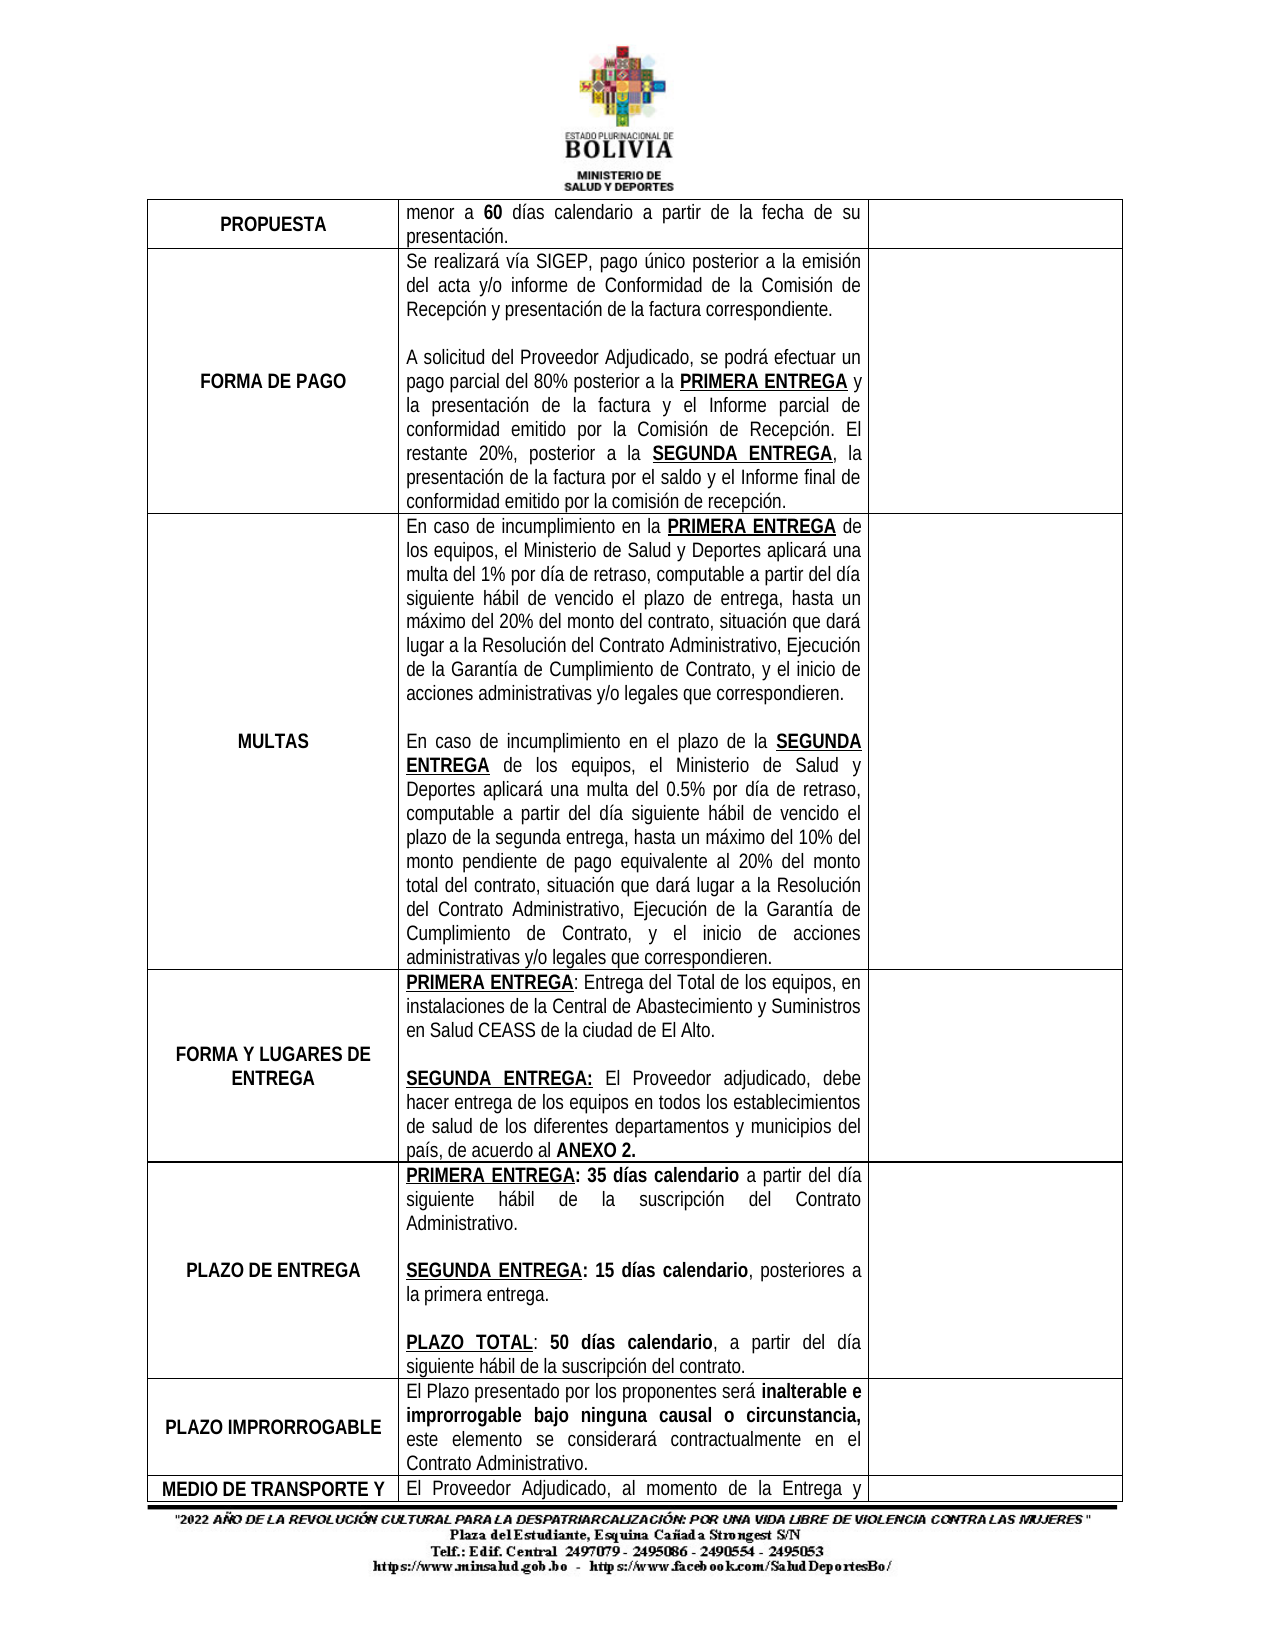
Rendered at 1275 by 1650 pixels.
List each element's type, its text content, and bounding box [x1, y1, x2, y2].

table_cell MULTAS [148, 514, 398, 969]
table_cell [869, 1163, 1122, 1378]
table_cell Se realizará vía SIGEP, pago único posterior a la emisión del acta y/o informe de Conformidad de la Comisión de Recepción y presentación de la factura correspondiente. A solicitud del Proveedor Adjudicado, se podrá efectuar un pago parcial del 80% posterior a la PRIMERA ENTREGA y la presentación de la factura y el Informe parcial de conformidad emitido por la Comisión de Recepción. El restante 20%, posterior a la SEGUNDA ENTREGA, la presentación de la factura por el saldo y el Informe final de conformidad emitido por la comisión de recepción. [399, 249, 868, 512]
table_cell PRIMERA ENTREGA: Entrega del Total de los equipos, en instalaciones de la Central de Abastecimiento y Suministros en Salud CEASS de la ciudad de El Alto. SEGUNDA ENTREGA: El Proveedor adjudicado, debe hacer entrega de los equipos en todos los establecimientos de salud de los diferentes departamentos y municipios del país, de acuerdo al ANEXO 2. [399, 970, 868, 1161]
table_cell FORMA DE PAGO [148, 249, 398, 512]
table_cell PLAZO DE ENTREGA [148, 1163, 398, 1378]
table_cell En caso de incumplimiento en la PRIMERA ENTREGA de los equipos, el Ministerio de Salud y Deportes aplicará una multa del 1% por día de retraso, computable a partir del día siguiente hábil de vencido el plazo de entrega, hasta un máximo del 20% del monto del contrato, situación que dará lugar a la Resolución del Contrato Administrativo, Ejecución de la Garantía de Cumplimiento de Contrato, y el inicio de acciones administrativas y/o legales que correspondieren. En caso de incumplimiento en el plazo de la SEGUNDA ENTREGA de los equipos, el Ministerio de Salud y Deportes aplicará una multa del 0.5% por día de retraso, computable a partir del día siguiente hábil de vencido el plazo de la segunda entrega, hasta un máximo del 10% del monto pendiente de pago equivalente al 20% del monto total del contrato, situación que dará lugar a la Resolución del Contrato Administrativo, Ejecución de la Garantía de Cumplimiento de Contrato, y el inicio de acciones administrativas y/o legales que correspondieren. [399, 514, 868, 969]
table_cell [869, 249, 1122, 512]
picture [147, 1505, 1118, 1591]
table_cell VALIDEZ DE LA PROPUESTA [148, 200, 398, 248]
table_cell [869, 1379, 1122, 1475]
table_cell PLAZO IMPRORROGABLE [148, 1379, 398, 1475]
table_cell FORMA Y LUGARES DE ENTREGA [148, 970, 398, 1161]
table_cell [869, 514, 1122, 969]
table_cell [869, 970, 1122, 1161]
table_cell [869, 200, 1122, 248]
table_cell PRIMERA ENTREGA: 35 días calendario a partir del día siguiente hábil de la suscripción del Contrato Administrativo. SEGUNDA ENTREGA: 15 días calendario, posteriores a la primera entrega. PLAZO TOTAL: 50 días calendario, a partir del día siguiente hábil de la suscripción del contrato. [399, 1163, 868, 1378]
picture [147, 44, 1096, 199]
table_cell El tiempo de la propuesta deberá tener una validez no menor a 60 días calendario a partir de la fecha de su presentación. [399, 200, 868, 248]
table_cell [869, 1476, 1122, 1501]
table_cell MEDIO DE TRANSPORTE Y EMBALAJE [148, 1476, 398, 1501]
table_cell El Plazo presentado por los proponentes será inalterable e improrrogable bajo ninguna causal o circunstancia, este elemento se considerará contractualmente en el Contrato Administrativo. [399, 1379, 868, 1475]
